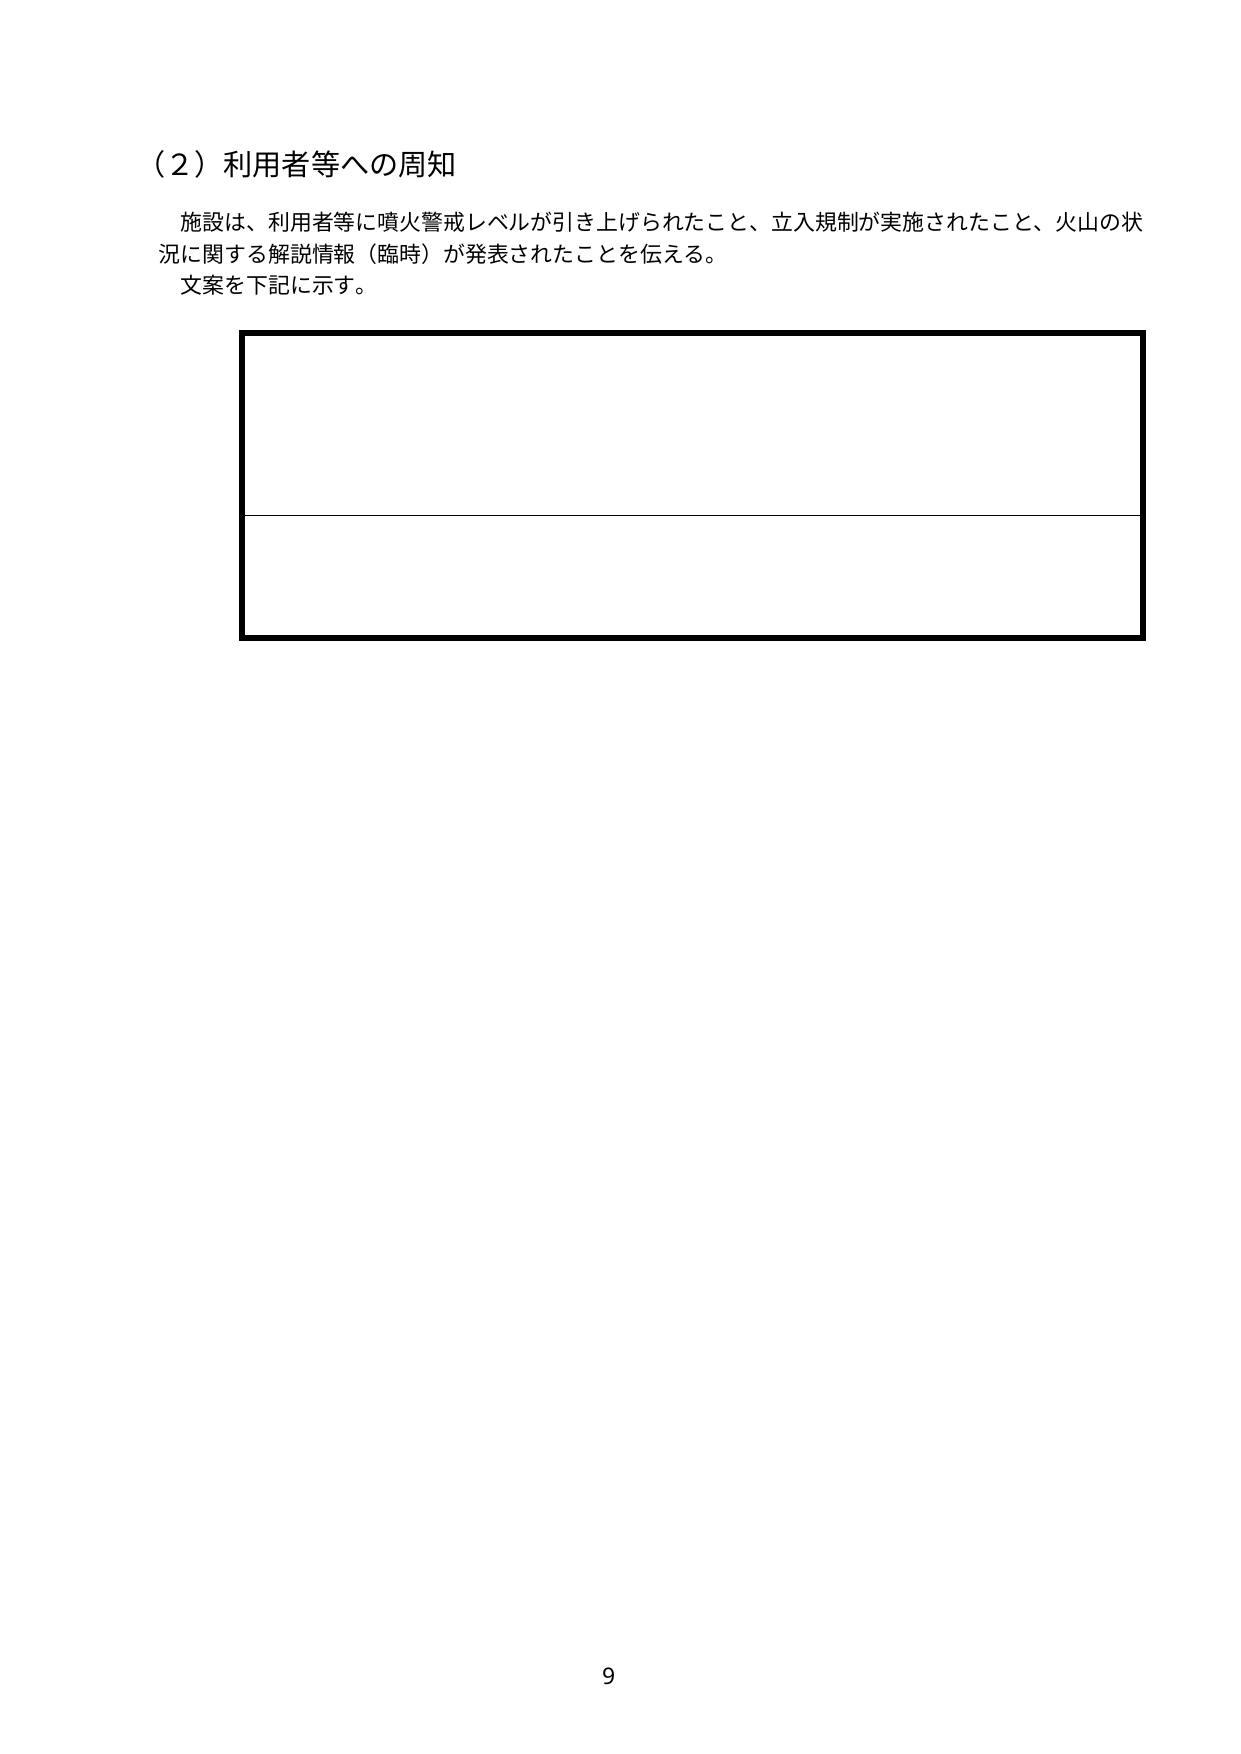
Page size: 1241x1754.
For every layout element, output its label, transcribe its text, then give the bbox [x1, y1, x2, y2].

subtitle （２）利用者等への周知 [136, 142, 1146, 184]
text 施設は、利用者等に噴火警戒レベルが引き上げられたこと、立入規制が実施されたこと、火山の状況に関する解説情報（臨時）が発表されたことを伝える。 [159, 205, 1146, 268]
text 文案を下記に示す。 [159, 268, 1146, 300]
table_cell [245, 516, 1140, 635]
table_header [245, 336, 1140, 515]
